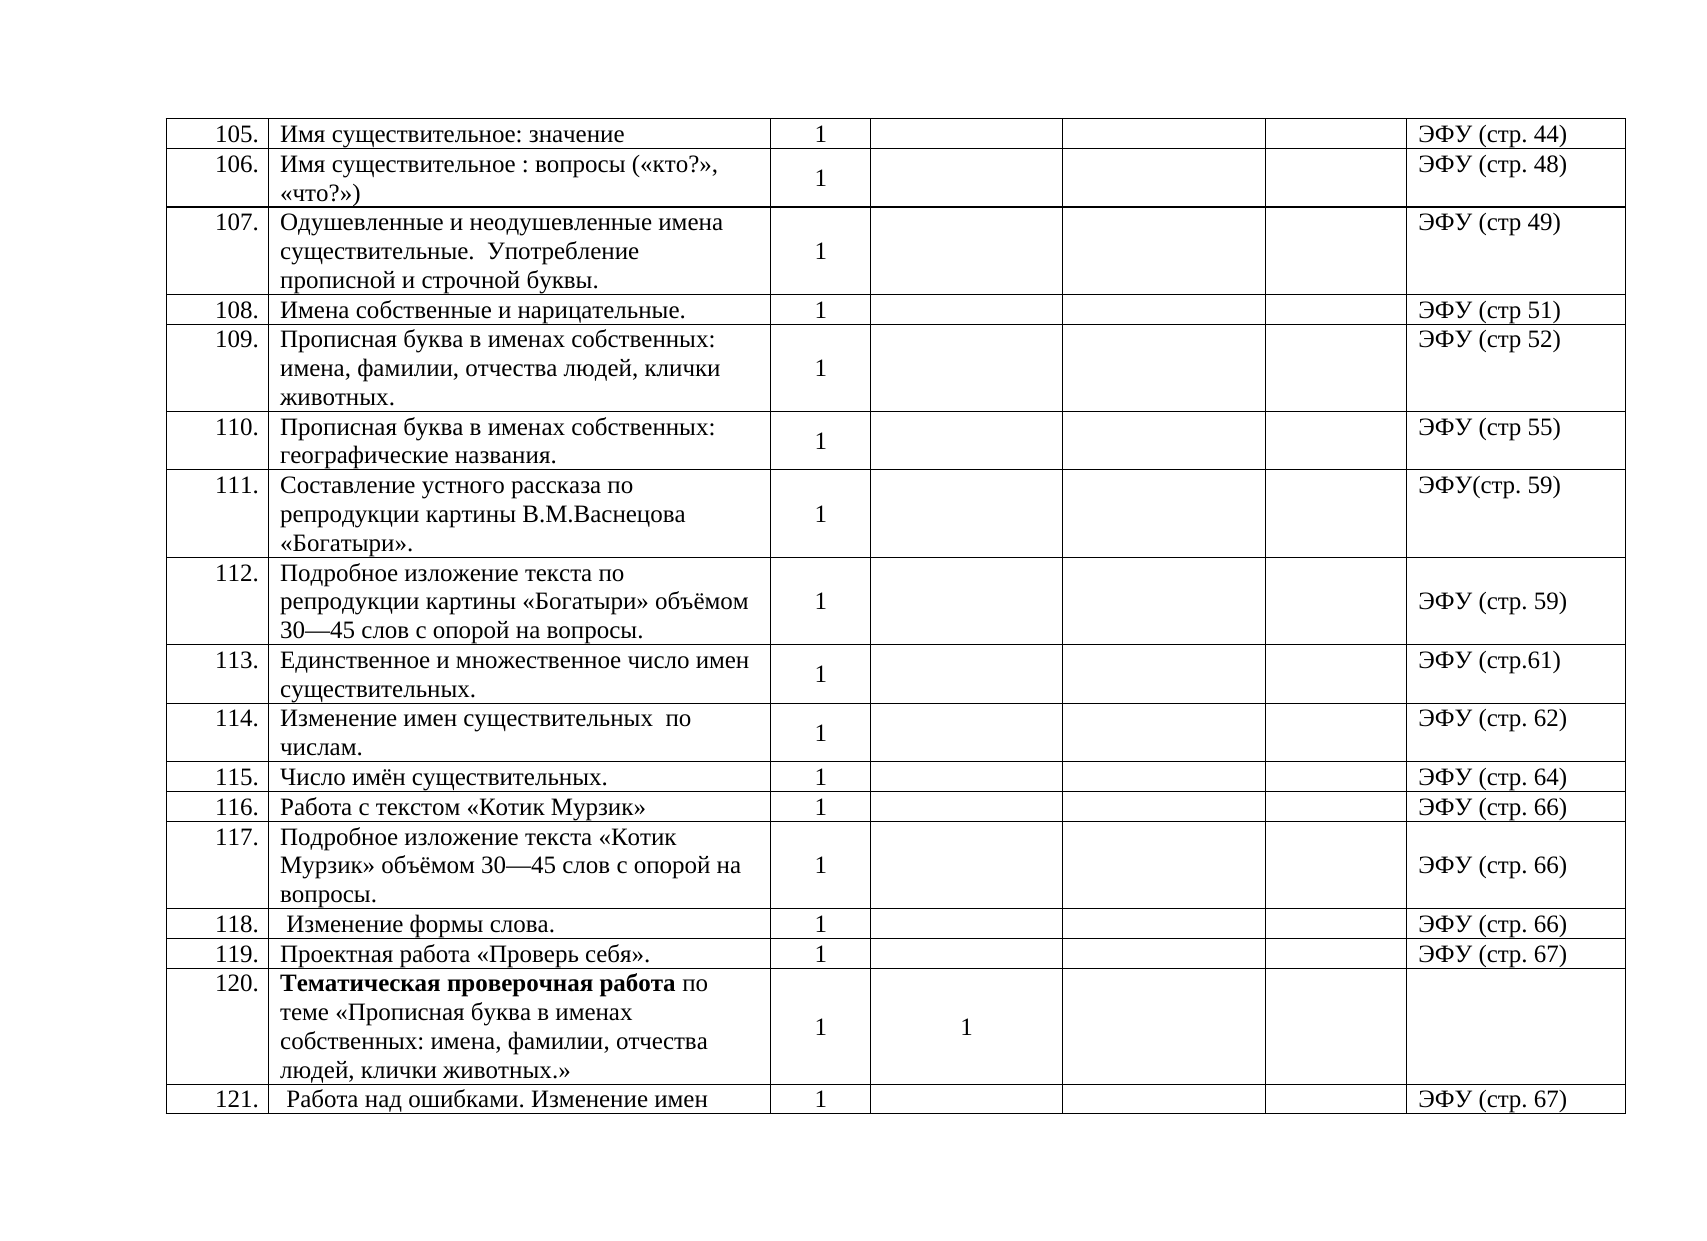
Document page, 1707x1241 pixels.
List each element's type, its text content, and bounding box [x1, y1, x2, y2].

table_cell 1 [771, 558, 870, 644]
table_cell 1 [771, 1085, 870, 1113]
table_cell [167, 939, 268, 967]
table_cell [871, 822, 1062, 908]
table_cell [167, 325, 268, 411]
table_cell Подробное изложение текста «Котик Мурзик» объёмом 30—45 слов с опорой на вопросы. [269, 822, 770, 908]
table_cell [871, 909, 1062, 938]
table_cell [1266, 792, 1406, 821]
table_cell [1063, 939, 1265, 967]
table_cell ЭФУ (стр 55) [1407, 412, 1625, 469]
table_cell Работа с текстом «Котик Мурзик» [269, 792, 770, 821]
table_cell [871, 325, 1062, 411]
table_cell [871, 119, 1062, 148]
table_cell ЭФУ (стр 52) [1407, 325, 1625, 411]
table_cell [1063, 969, 1265, 1083]
table_cell Число имён существительных. [269, 762, 770, 791]
table_cell 1 [871, 969, 1062, 1083]
table_cell ЭФУ (стр 49) [1407, 208, 1625, 294]
table_cell Тематическая проверочная работа по теме «Прописная буква в именах собственных: имена, фамилии, отчества людей, клички животных.» [269, 969, 770, 1083]
table_cell [871, 1085, 1062, 1113]
table_cell [1063, 645, 1265, 702]
table_cell 1 [771, 762, 870, 791]
table_cell [871, 762, 1062, 791]
table_cell [1266, 558, 1406, 644]
table_cell [1266, 645, 1406, 702]
table_cell [167, 295, 268, 323]
table_cell 1 [771, 295, 870, 323]
table_cell [1063, 792, 1265, 821]
table_cell [871, 645, 1062, 702]
table_cell Одушевленные и неодушевленные имена существительные. Употребление прописной и строчной буквы. [269, 208, 770, 294]
table_cell [1063, 295, 1265, 323]
table_cell 1 [771, 119, 870, 148]
table_cell 1 [771, 909, 870, 938]
table_cell [167, 704, 268, 761]
table_cell [1063, 208, 1265, 294]
table_cell [1266, 149, 1406, 206]
table_cell [167, 792, 268, 821]
table_cell [1063, 704, 1265, 761]
table_cell Прописная буква в именах собственных: имена, фамилии, отчества людей, клички животных. [269, 325, 770, 411]
table_cell [1063, 1085, 1265, 1113]
table_cell ЭФУ(стр. 59) [1407, 470, 1625, 557]
table_cell [871, 295, 1062, 323]
table_cell [1266, 412, 1406, 469]
table_cell [167, 470, 268, 557]
table_cell [871, 939, 1062, 967]
table_cell [167, 822, 268, 908]
table_cell 1 [771, 325, 870, 411]
table_cell ЭФУ (стр. 59) [1407, 558, 1625, 644]
table_cell ЭФУ (стр. 67) [1407, 1085, 1625, 1113]
table_cell [1063, 119, 1265, 148]
table_cell [1063, 149, 1265, 206]
table_cell [1266, 1085, 1406, 1113]
table_cell [871, 149, 1062, 206]
table_cell Имя существительное: значение [269, 119, 770, 148]
table_cell [1266, 295, 1406, 323]
table_cell [871, 792, 1062, 821]
table_cell [167, 909, 268, 938]
table_cell ЭФУ (стр. 66) [1407, 909, 1625, 938]
table_cell [1063, 762, 1265, 791]
table_cell [167, 149, 268, 206]
table_cell [1407, 969, 1625, 1083]
table_cell [167, 645, 268, 702]
table_cell [871, 412, 1062, 469]
table_cell ЭФУ (стр. 48) [1407, 149, 1625, 206]
table_cell [1266, 208, 1406, 294]
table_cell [269, 1085, 770, 1113]
table_cell ЭФУ (стр.61) [1407, 645, 1625, 702]
table_cell Имена собственные и нарицательные. [269, 295, 770, 323]
table_cell Составление устного рассказа по репродукции картины В.М.Васнецова «Богатыри». [269, 470, 770, 557]
table_cell [1266, 909, 1406, 938]
table_cell [167, 558, 268, 644]
table_cell Имя существительное : вопросы («кто?», «что?») [269, 149, 770, 206]
table_cell 1 [771, 412, 870, 469]
table_cell [167, 412, 268, 469]
table_cell [1063, 325, 1265, 411]
table_cell ЭФУ (стр. 66) [1407, 822, 1625, 908]
table_cell 1 [771, 470, 870, 557]
table_cell [1266, 119, 1406, 148]
table_cell ЭФУ (стр 51) [1407, 295, 1625, 323]
table_cell Подробное изложение текста по репродукции картины «Богатыри» объёмом 30—45 слов с опорой на вопросы. [269, 558, 770, 644]
table_cell 1 [771, 939, 870, 967]
table_cell ЭФУ (стр. 62) [1407, 704, 1625, 761]
table_cell [1063, 412, 1265, 469]
table_cell [871, 558, 1062, 644]
table_cell [1266, 325, 1406, 411]
table_cell [1266, 969, 1406, 1083]
table_cell [1063, 909, 1265, 938]
table_cell [1266, 822, 1406, 908]
table_cell Изменение формы слова. [269, 909, 770, 938]
table_cell [871, 704, 1062, 761]
table_cell 1 [771, 704, 870, 761]
table_cell [871, 470, 1062, 557]
table_cell [871, 208, 1062, 294]
table_cell 1 [771, 645, 870, 702]
table_cell [167, 762, 268, 791]
table_cell ЭФУ (стр. 44) [1407, 119, 1625, 148]
table_cell ЭФУ (стр. 64) [1407, 762, 1625, 791]
table_cell [1063, 558, 1265, 644]
table_cell [167, 1085, 268, 1113]
table_cell [1266, 470, 1406, 557]
table_cell Единственное и множественное число имен существительных. [269, 645, 770, 702]
table_cell [167, 119, 268, 148]
table_cell ЭФУ (стр. 66) [1407, 792, 1625, 821]
table_cell [1266, 704, 1406, 761]
table_cell 1 [771, 822, 870, 908]
table_cell Прописная буква в именах собственных: географические названия. [269, 412, 770, 469]
table_cell 1 [771, 149, 870, 206]
table_cell [1063, 822, 1265, 908]
table_cell 1 [771, 792, 870, 821]
table_cell [167, 208, 268, 294]
table_cell [1063, 470, 1265, 557]
table_cell [167, 969, 268, 1083]
table_cell 1 [771, 208, 870, 294]
table_cell Проектная работа «Проверь себя». [269, 939, 770, 967]
table_cell ЭФУ (стр. 67) [1407, 939, 1625, 967]
table_cell [1266, 762, 1406, 791]
table_cell Изменение имен существительных по числам. [269, 704, 770, 761]
table_cell [1266, 939, 1406, 967]
table_cell 1 [771, 969, 870, 1083]
